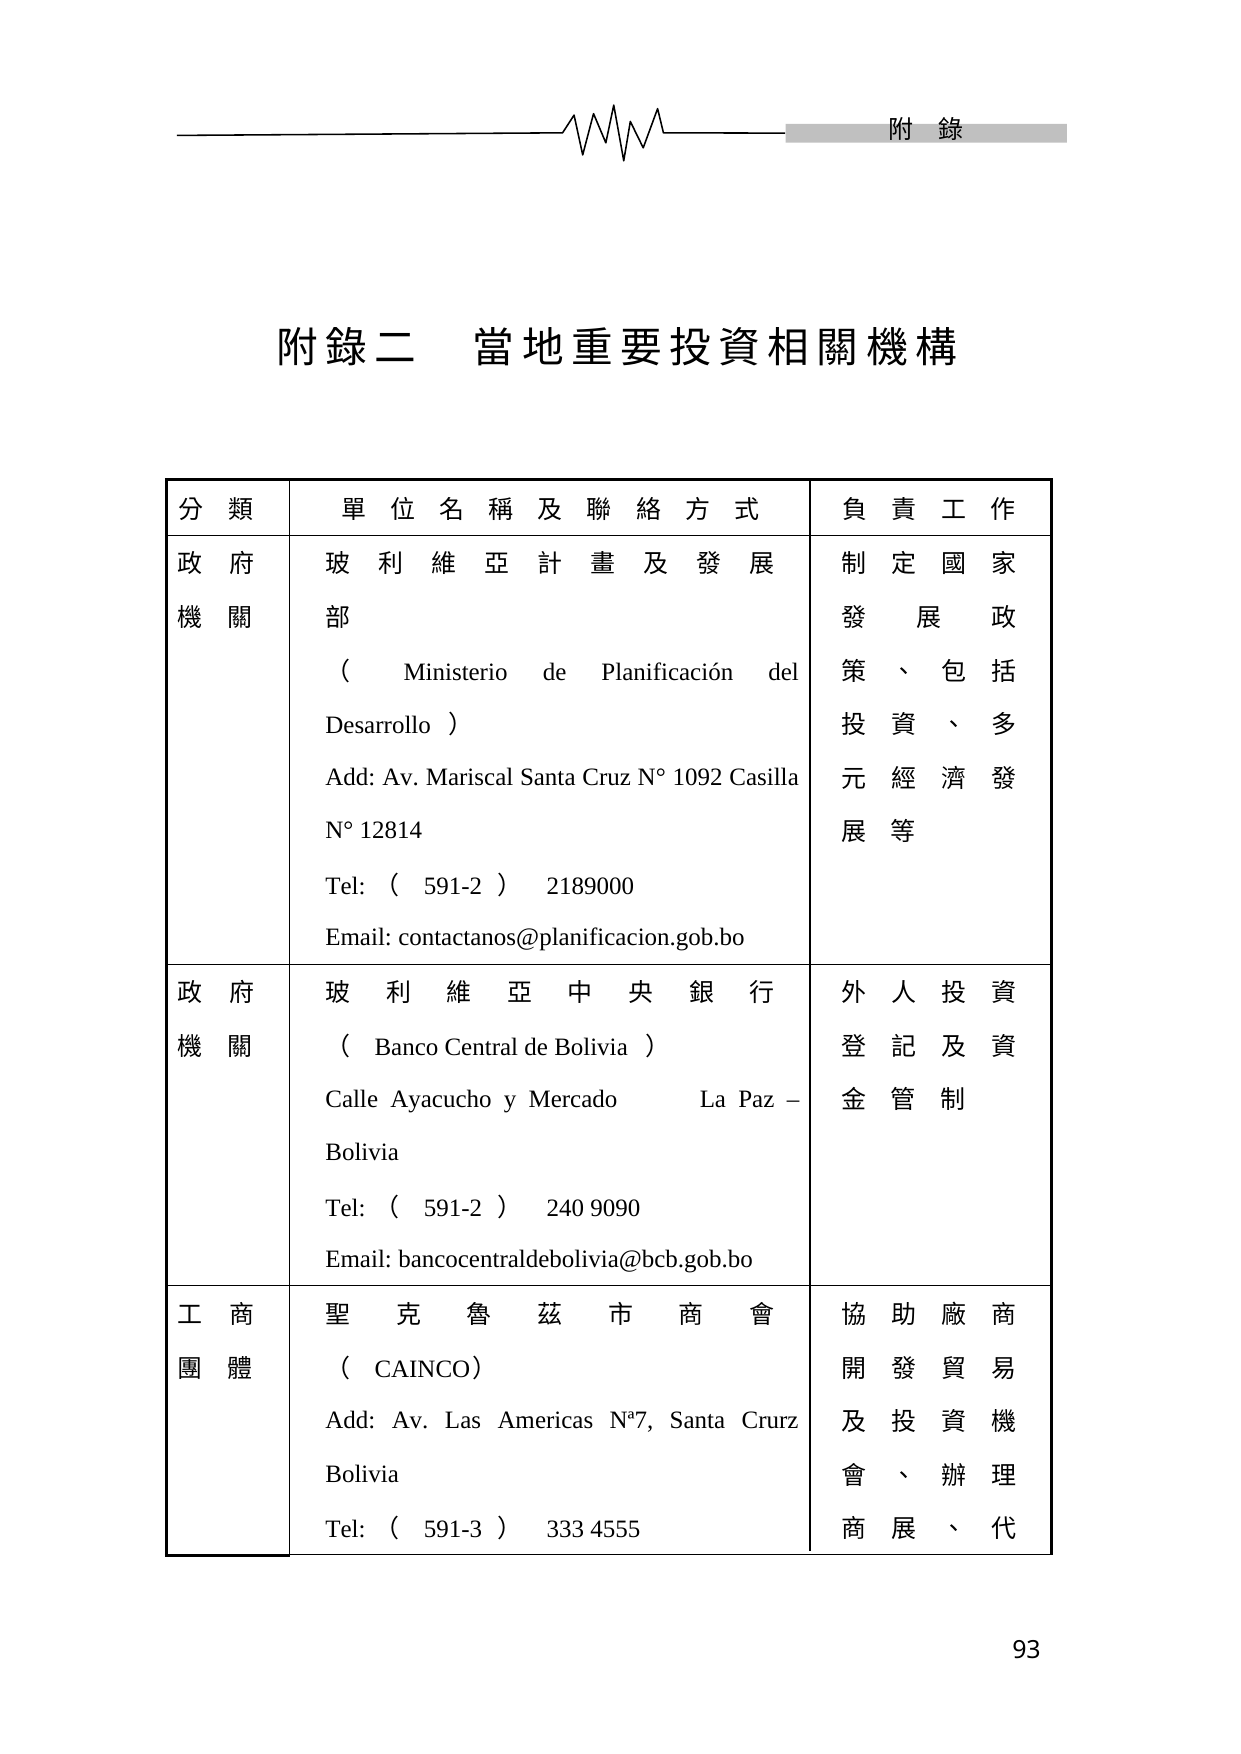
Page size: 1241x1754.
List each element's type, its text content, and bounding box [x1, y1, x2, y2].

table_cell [290, 1286, 810, 1554]
table_cell 外人投資登記及資金管制 [811, 965, 1050, 1285]
table_cell 政府機關 [168, 965, 289, 1285]
table_cell 玻利維亞計畫及發展部 （Ministerio de Planificación del Desarrollo） Add: Av. Mariscal Santa Cruz N° 1092 Casilla N° 12814 Tel:（591-2）2189000 Email: contactanos@planificacion.gob.bo [290, 536, 809, 964]
table_cell 玻利維亞中央銀行（Banco Central de Bolivia） Calle Ayacucho y Mercado La Paz – Bolivia Tel:（591-2）240 9090 Email: bancocentraldebolivia@bcb.gob.bo [290, 965, 809, 1285]
table_header 單位名稱及聯絡方式 [290, 481, 809, 535]
text 附錄二 當地重要投資相關機構 [178, 291, 1063, 398]
table_cell 協助廠商開發貿易及投資機會、辦理商展、代表廠商向政府表達意見 [810, 1286, 1050, 1554]
table_cell 工商團體 [168, 1286, 289, 1554]
table_header 分類 [168, 481, 289, 535]
table_cell 政府機關 [168, 536, 289, 964]
table_header 負責工作 [811, 481, 1050, 535]
table_cell 制定國家發展政策、包括投資、多元經濟發展等 [811, 536, 1050, 964]
